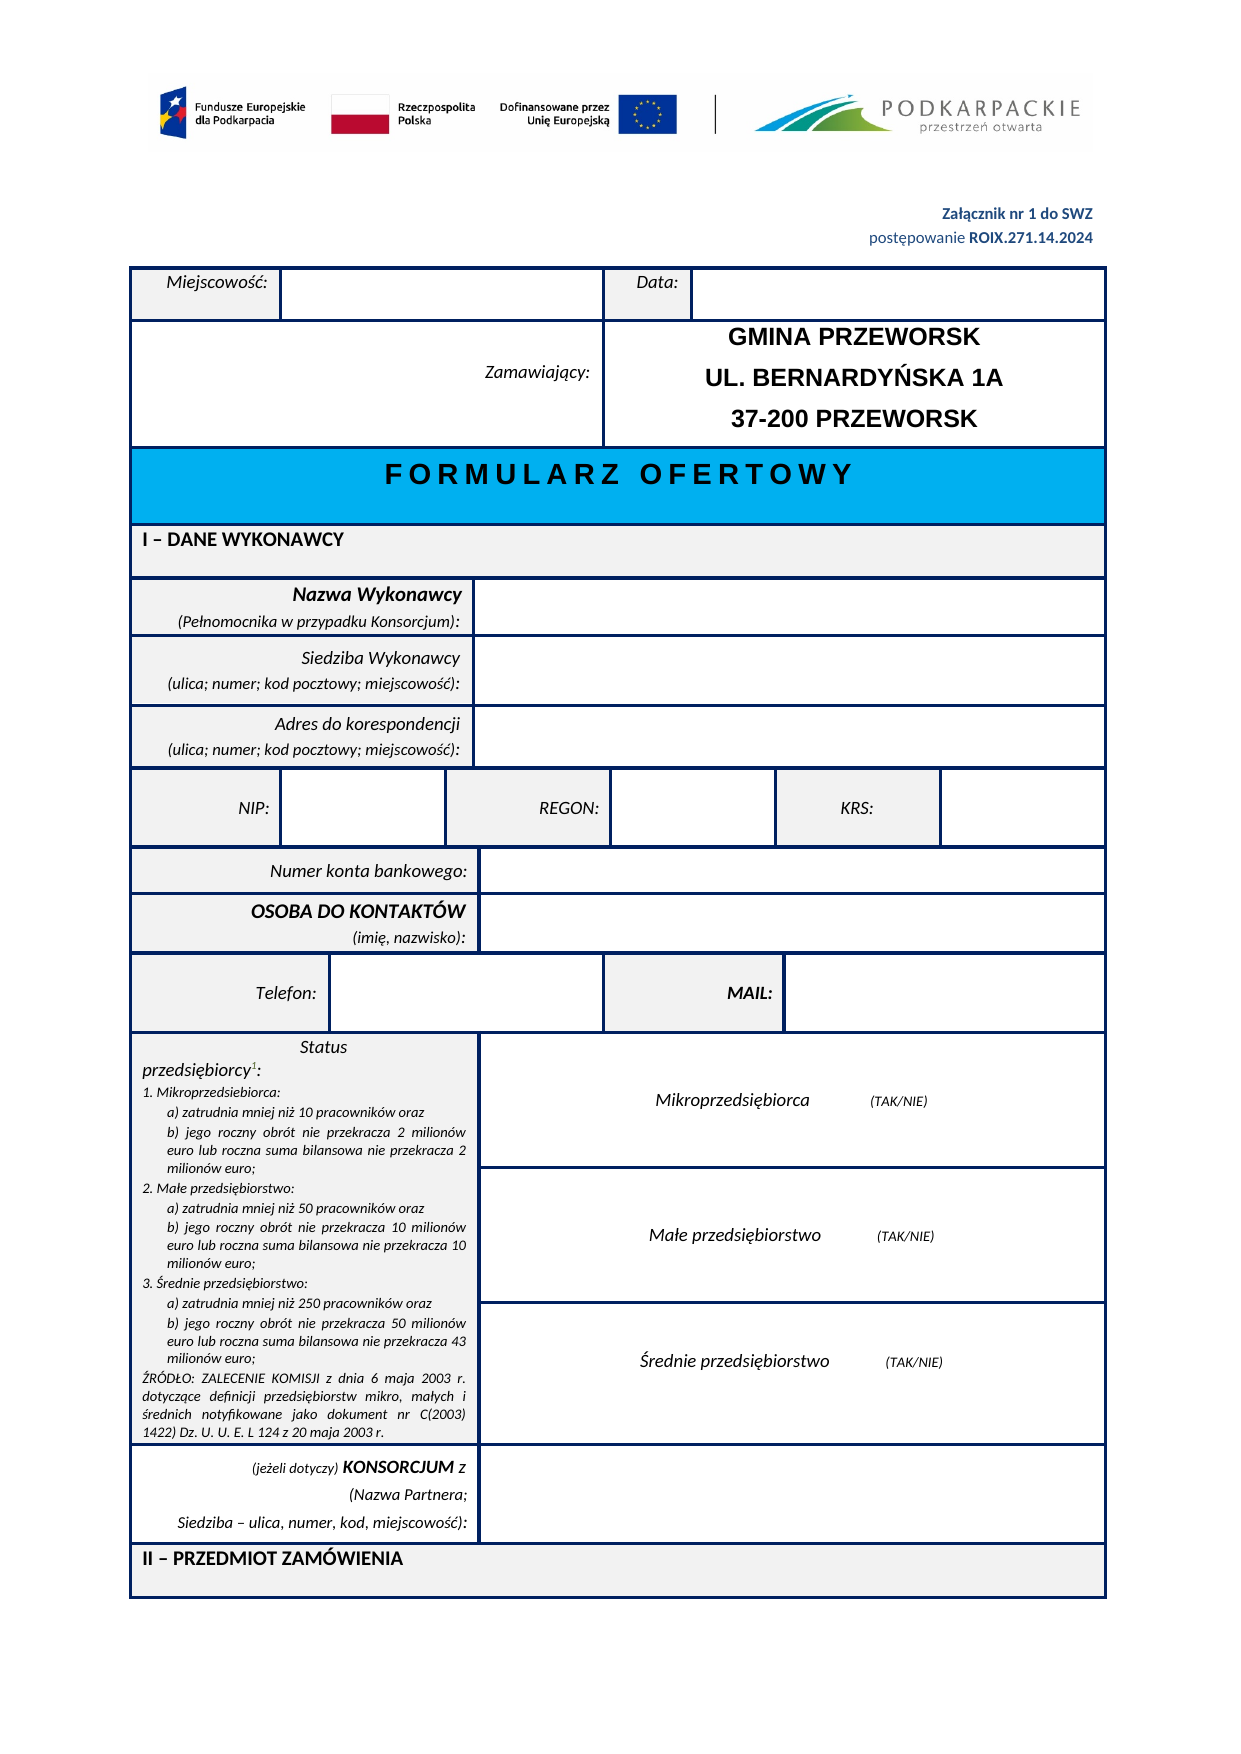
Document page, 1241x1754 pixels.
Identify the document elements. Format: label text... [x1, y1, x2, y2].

table_cell [612, 770, 774, 845]
table_cell [786, 955, 1104, 1031]
table_cell [942, 770, 1104, 845]
table_cell [481, 849, 1104, 892]
table_cell Małe przedsiębiorstwo (TAK/NIE) [481, 1169, 1104, 1301]
picture [147, 73, 1093, 152]
table_header Miejscowość: [132, 270, 279, 319]
table_cell [475, 580, 1104, 634]
table_cell MAIL: [605, 955, 782, 1031]
table_cell [331, 955, 602, 1031]
table_cell Telefon: [132, 955, 328, 1031]
table_cell I – DANE WYKONAWCY [132, 526, 1104, 576]
table_cell [475, 707, 1104, 766]
table_cell Siedziba Wykonawcy (ulica; numer; kod pocztowy; miejscowość): [132, 637, 472, 703]
table_cell GMINA PRZEWORSK UL. BERNARDYŃSKA 1A 37-200 PRZEWORSK [605, 322, 1104, 446]
table_cell (jeżeli dotyczy) KONSORCJUM z (Nazwa Partnera; Siedziba – ulica, numer, kod, miejscowość): [132, 1446, 477, 1542]
table_cell [282, 770, 444, 845]
table_cell NIP: [132, 770, 279, 845]
table_header [693, 270, 1104, 319]
table_cell REGON: [447, 770, 609, 845]
table_cell Nazwa Wykonawcy (Pełnomocnika w przypadku Konsorcjum): [132, 580, 472, 634]
table_cell FORMULARZ OFERTOWY [132, 449, 1104, 523]
text postępowanie ROIX.271.14.2024 [148, 227, 1093, 247]
table_cell Adres do korespondencji (ulica; numer; kod pocztowy; miejscowość): [132, 707, 472, 766]
table_header Data: [605, 270, 690, 319]
table_cell II – PRZEDMIOT ZAMÓWIENIA [132, 1545, 1104, 1596]
table_cell Mikroprzedsiębiorca (TAK/NIE) [481, 1034, 1104, 1166]
table_cell Zamawiający: [132, 322, 602, 446]
table_cell Status przedsiębiorcy1: 1. Mikroprzedsiebiorca: a) zatrudnia mniej niż 10 pracowników oraz b) jego roczny obrót nie przekracza 2 milionów euro lub roczna suma bilansowa nie przekracza 2 milionów euro; 2. Małe przedsiębiorstwo: a) zatrudnia mniej niż 50 pracowników oraz b) jego roczny obrót nie przekracza 10 milionów euro lub roczna suma bilansowa nie przekracza 10 milionów euro; 3. Średnie przedsiębiorstwo: a) zatrudnia mniej niż 250 pracowników oraz b) jego roczny obrót nie przekracza 50 milionów euro lub roczna suma bilansowa nie przekracza 43 milionów euro; ŹRÓDŁO: ZALECENIE KOMISJI z dnia 6 maja 2003 r. dotyczące definicji przedsiębiorstw mikro, małych i średnich notyfikowane jako dokument nr C(2003) 1422) Dz. U. U. E. L 124 z 20 maja 2003 r. [132, 1034, 477, 1443]
table_cell KRS: [777, 770, 939, 845]
table_cell [481, 895, 1104, 951]
table_cell [475, 637, 1104, 703]
table_cell Numer konta bankowego: [132, 849, 477, 892]
table_header [282, 270, 602, 319]
table_cell [481, 1446, 1104, 1542]
table_cell OSOBA DO KONTAKTÓW (imię, nazwisko): [132, 895, 477, 951]
text Załącznik nr 1 do SWZ [148, 204, 1093, 224]
table_cell Średnie przedsiębiorstwo (TAK/NIE) [481, 1304, 1104, 1443]
